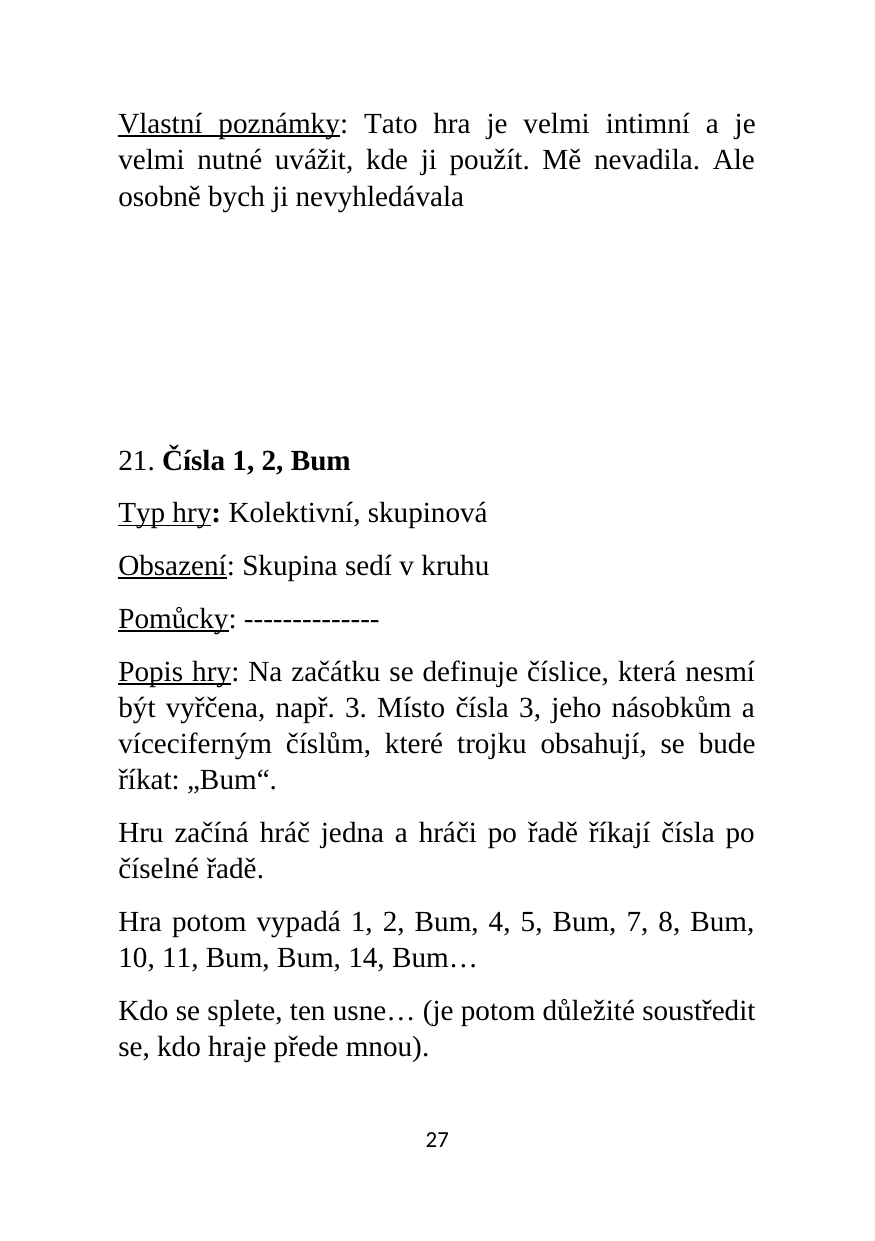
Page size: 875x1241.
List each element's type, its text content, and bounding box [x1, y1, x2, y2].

text Obsazení: Skupina sedí v kruhu [118, 548, 756, 582]
text Popis hry: Na začátku se definuje číslice, která nesmí být vyřčena, např. 3. Místo čísla 3, jeho násobkům a víceciferným číslům, které trojku obsahují, se bude říkat: „Bum“. [118, 654, 756, 796]
text Typ hry: Kolektivní, skupinová [118, 496, 756, 529]
text Kdo se splete, ten usne… (je potom důležité soustředit se, kdo hraje přede mnou). [118, 993, 756, 1063]
text Hra potom vypadá 1, 2, Bum, 4, 5, Bum, 7, 8, Bum, 10, 11, Bum, Bum, 14, Bum… [118, 904, 756, 974]
text Pomůcky: -------------- [118, 601, 756, 635]
text Hru začíná hráč jedna a hráči po řadě říkají čísla po číselné řadě. [118, 815, 756, 885]
text Vlastní poznámky: Tato hra je velmi intimní a je velmi nutné uvážit, kde ji použít. Mě nevadila. Ale osobně bych ji nevyhledávala [118, 106, 756, 212]
text 21. Čísla 1, 2, Bum [118, 443, 756, 476]
